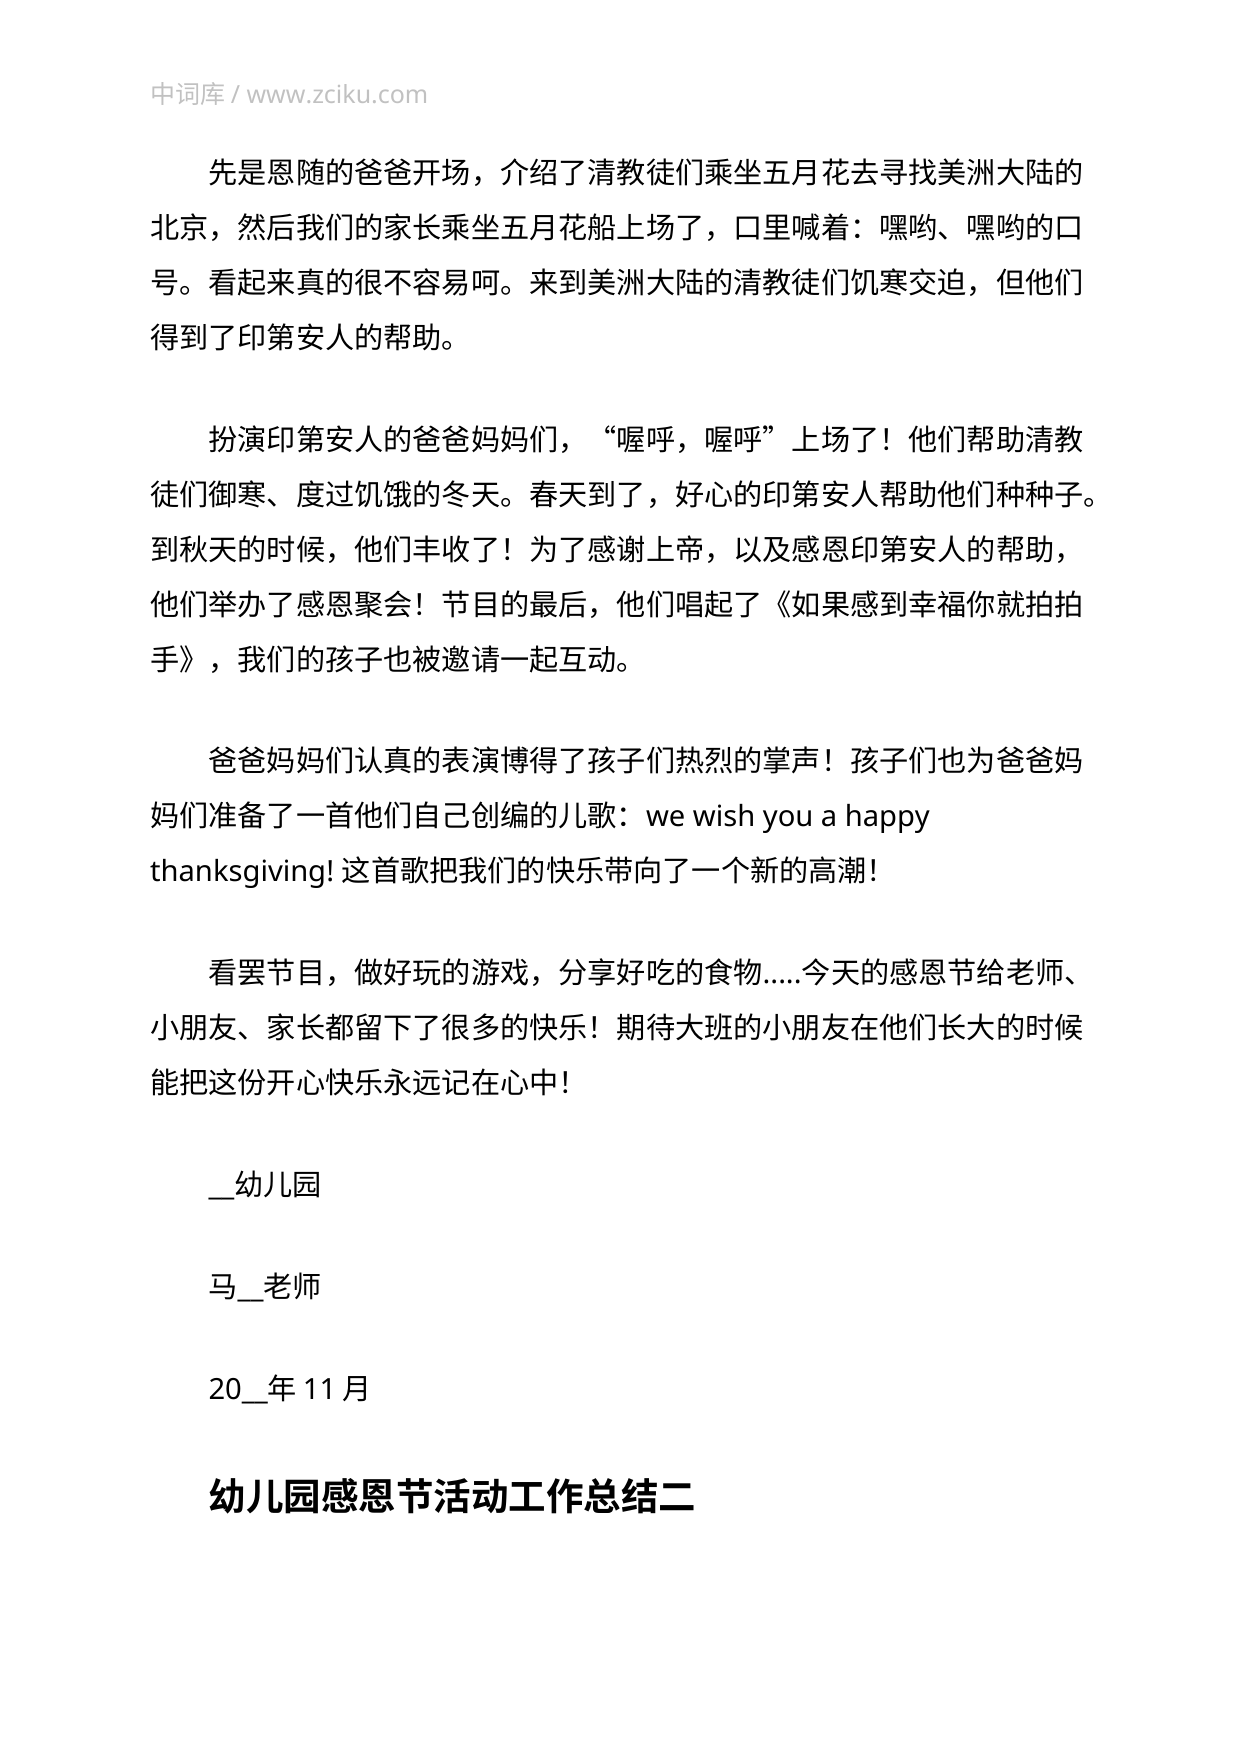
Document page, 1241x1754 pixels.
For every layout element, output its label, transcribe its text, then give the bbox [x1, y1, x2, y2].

text 爸爸妈妈们认真的表演博得了孩子们热烈的掌声！孩子们也为爸爸妈妈们准备了一首他们自己创编的儿歌：we wish you a happy thanksgiving! 这首歌把我们的快乐带向了一个新的高潮！ [150, 738, 1090, 890]
text 看罢节目，做好玩的游戏，分享好吃的食物.....今天的感恩节给老师、小朋友、家长都留下了很多的快乐！期待大班的小朋友在他们长大的时候能把这份开心快乐永远记在心中！ [150, 950, 1090, 1102]
text __幼儿园 [150, 1161, 1090, 1204]
text 马__老师 [150, 1263, 1090, 1306]
text 20__年11月 [150, 1365, 1090, 1408]
text 幼儿园感恩节活动工作总结二 [150, 1467, 1090, 1522]
text 扮演印第安人的爸爸妈妈们，“喔呼，喔呼”上场了！他们帮助清教徒们御寒、度过饥饿的冬天。春天到了，好心的印第安人帮助他们种种子。到秋天的时候，他们丰收了！为了感谢上帝，以及感恩印第安人的帮助，他们举办了感恩聚会！节目的最后，他们唱起了《如果感到幸福你就拍拍手》，我们的孩子也被邀请一起互动。 [150, 416, 1090, 678]
text 先是恩随的爸爸开场，介绍了清教徒们乘坐五月花去寻找美洲大陆的北京，然后我们的家长乘坐五月花船上场了，口里喊着：嘿哟、嘿哟的口号。看起来真的很不容易呵。来到美洲大陆的清教徒们饥寒交迫，但他们得到了印第安人的帮助。 [150, 150, 1090, 357]
